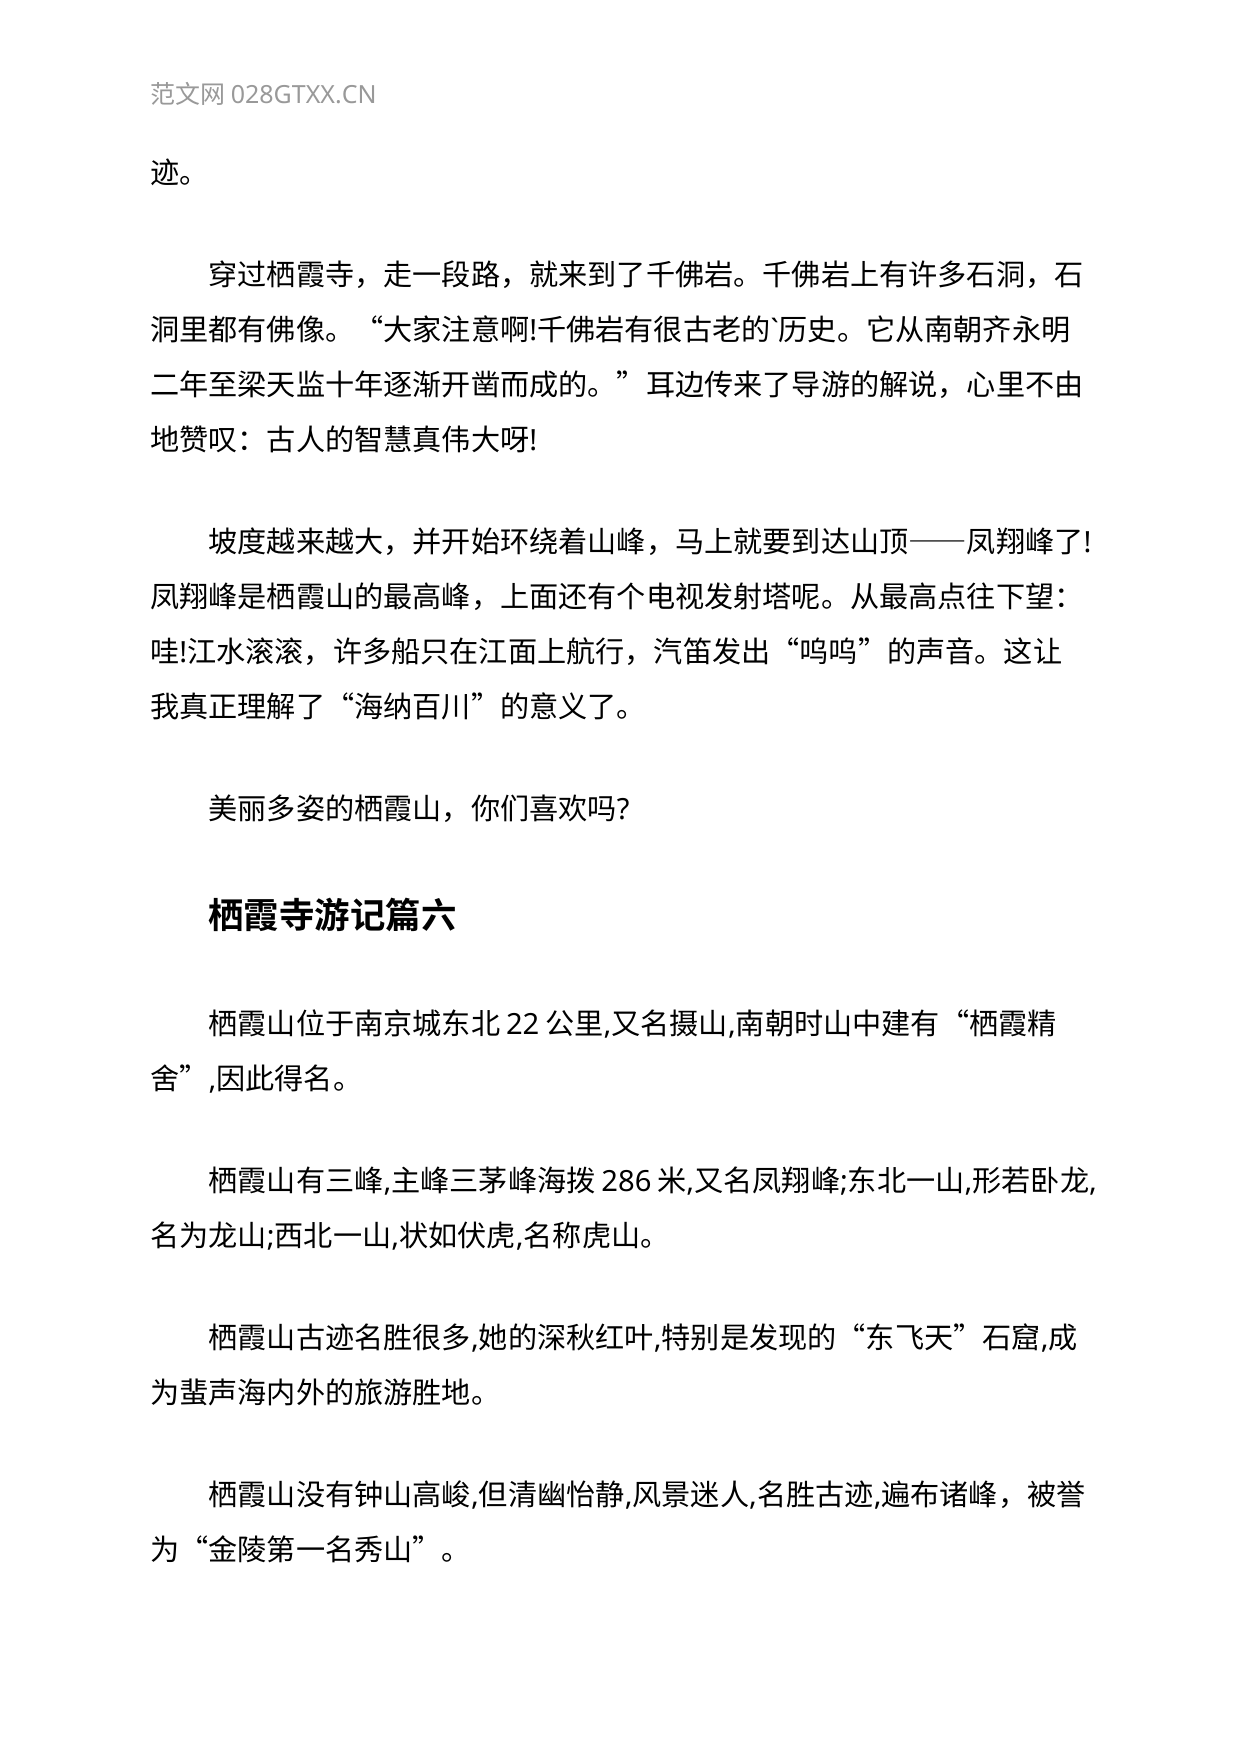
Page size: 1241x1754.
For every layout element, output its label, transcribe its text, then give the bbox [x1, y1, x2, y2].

text 坡度越来越大，并开始环绕着山峰，马上就要到达山顶——凤翔峰了!凤翔峰是栖霞山的最高峰，上面还有个电视发射塔呢。从最高点往下望：哇!江水滚滚，许多船只在江面上航行，汽笛发出“呜呜”的声音。这让我真正理解了“海纳百川”的意义了。 [150, 518, 1090, 726]
text 栖霞山没有钟山高峻,但清幽怡静,风景迷人,名胜古迹,遍布诸峰，被誉为“金陵第一名秀山”。 [150, 1471, 1090, 1569]
text 栖霞山古迹名胜很多,她的深秋红叶,特别是发现的“东飞天”石窟,成为蜚声海内外的旅游胜地。 [150, 1314, 1090, 1412]
text 栖霞山有三峰,主峰三茅峰海拨286米,又名凤翔峰;东北一山,形若卧龙,名为龙山;西北一山,状如伏虎,名称虎山。 [150, 1158, 1090, 1255]
text 穿过栖霞寺，走一段路，就来到了千佛岩。千佛岩上有许多石洞，石洞里都有佛像。“大家注意啊!千佛岩有很古老的`历史。它从南朝齐永明二年至梁天监十年逐渐开凿而成的。”耳边传来了导游的解说，心里不由地赞叹：古人的智慧真伟大呀! [150, 252, 1090, 459]
text 栖霞寺游记篇六 [150, 887, 1090, 938]
text 栖霞山位于南京城东北22公里,又名摄山,南朝时山中建有“栖霞精舍”,因此得名。 [150, 1001, 1090, 1098]
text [150, 150, 1090, 192]
text 美丽多姿的栖霞山，你们喜欢吗? [150, 785, 1090, 828]
